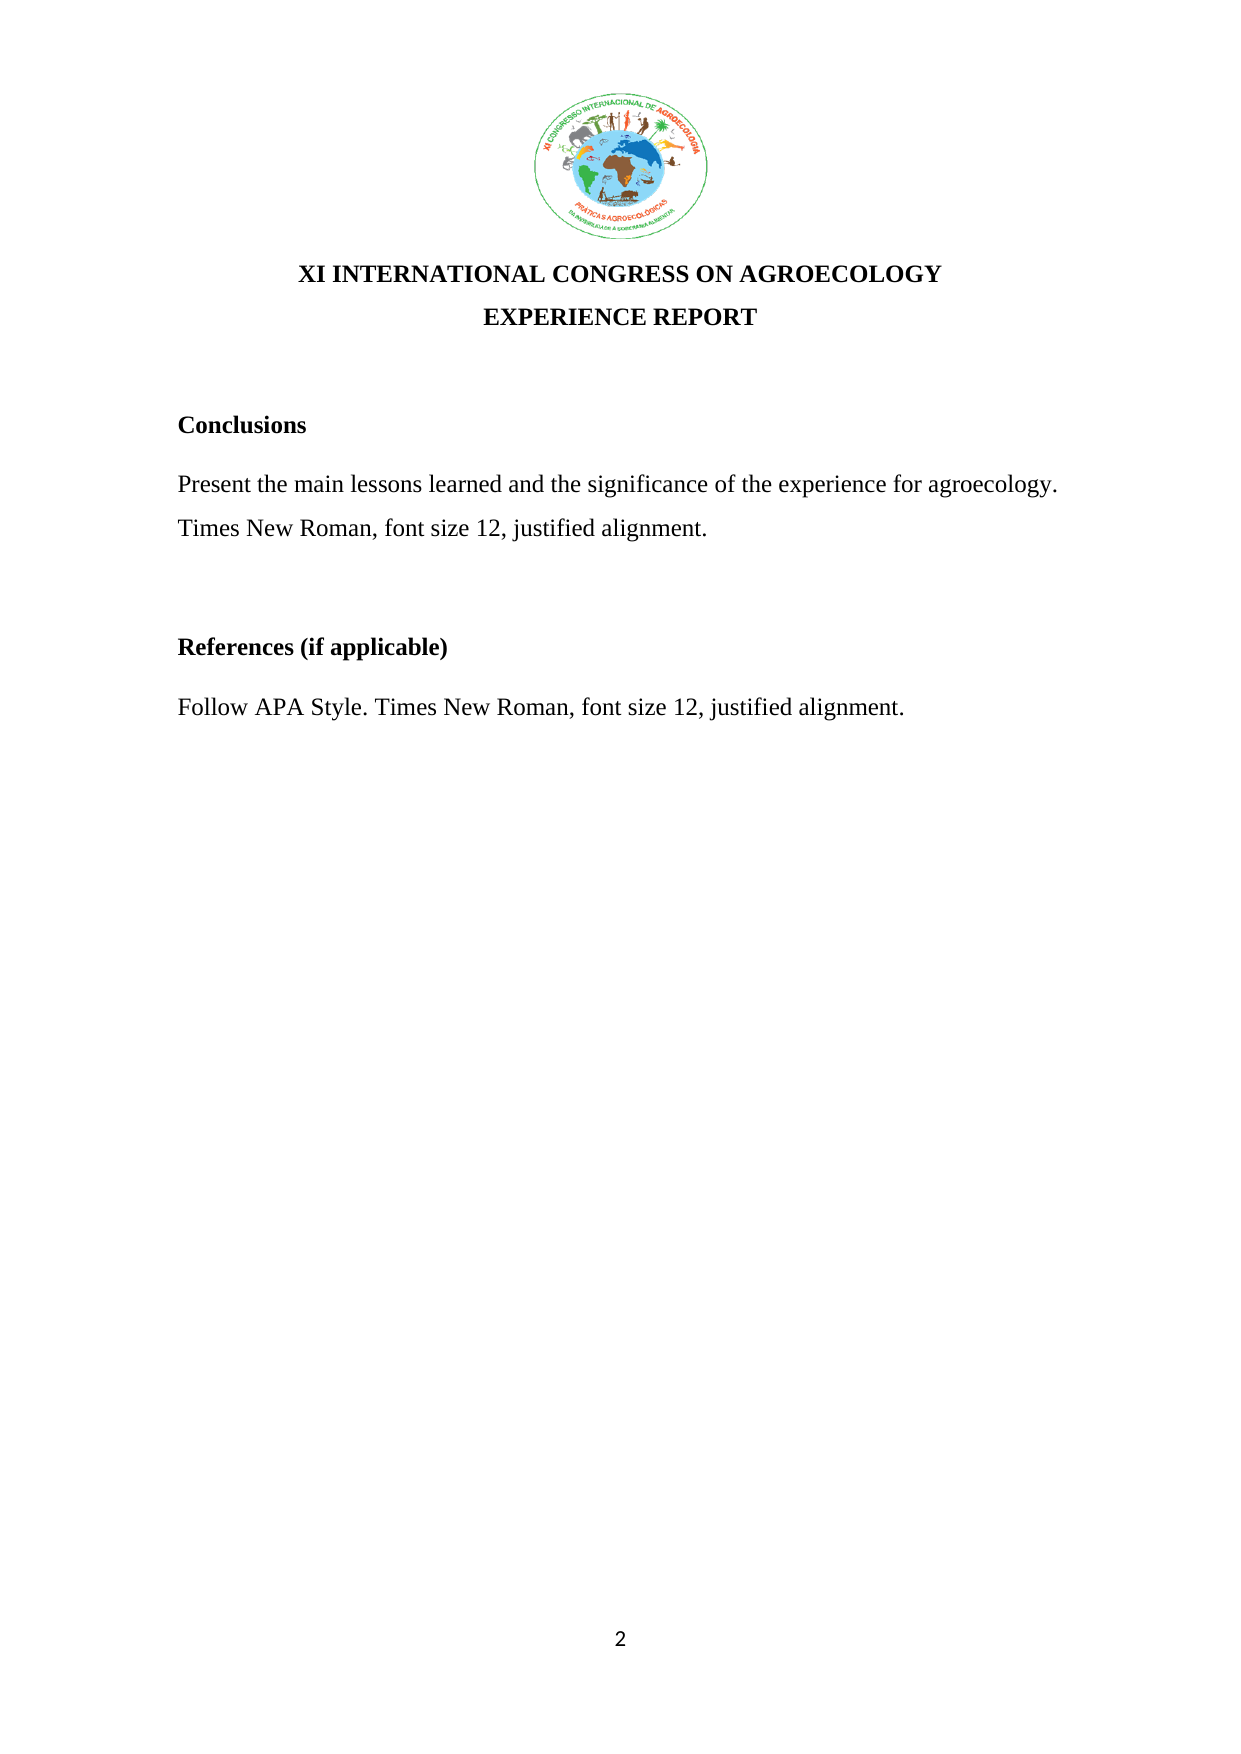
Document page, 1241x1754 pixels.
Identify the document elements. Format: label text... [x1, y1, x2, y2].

text Present the main lessons learned and the significance of the experience for agroecology. Times New Roman, font size 12, justified alignment. [177, 469, 1063, 541]
picture [510, 73, 730, 259]
text Follow APA Style. Times New Roman, font size 12, justified alignment. [177, 692, 1063, 721]
text References (if applicable) [177, 632, 1063, 661]
text Conclusions [177, 410, 1063, 438]
